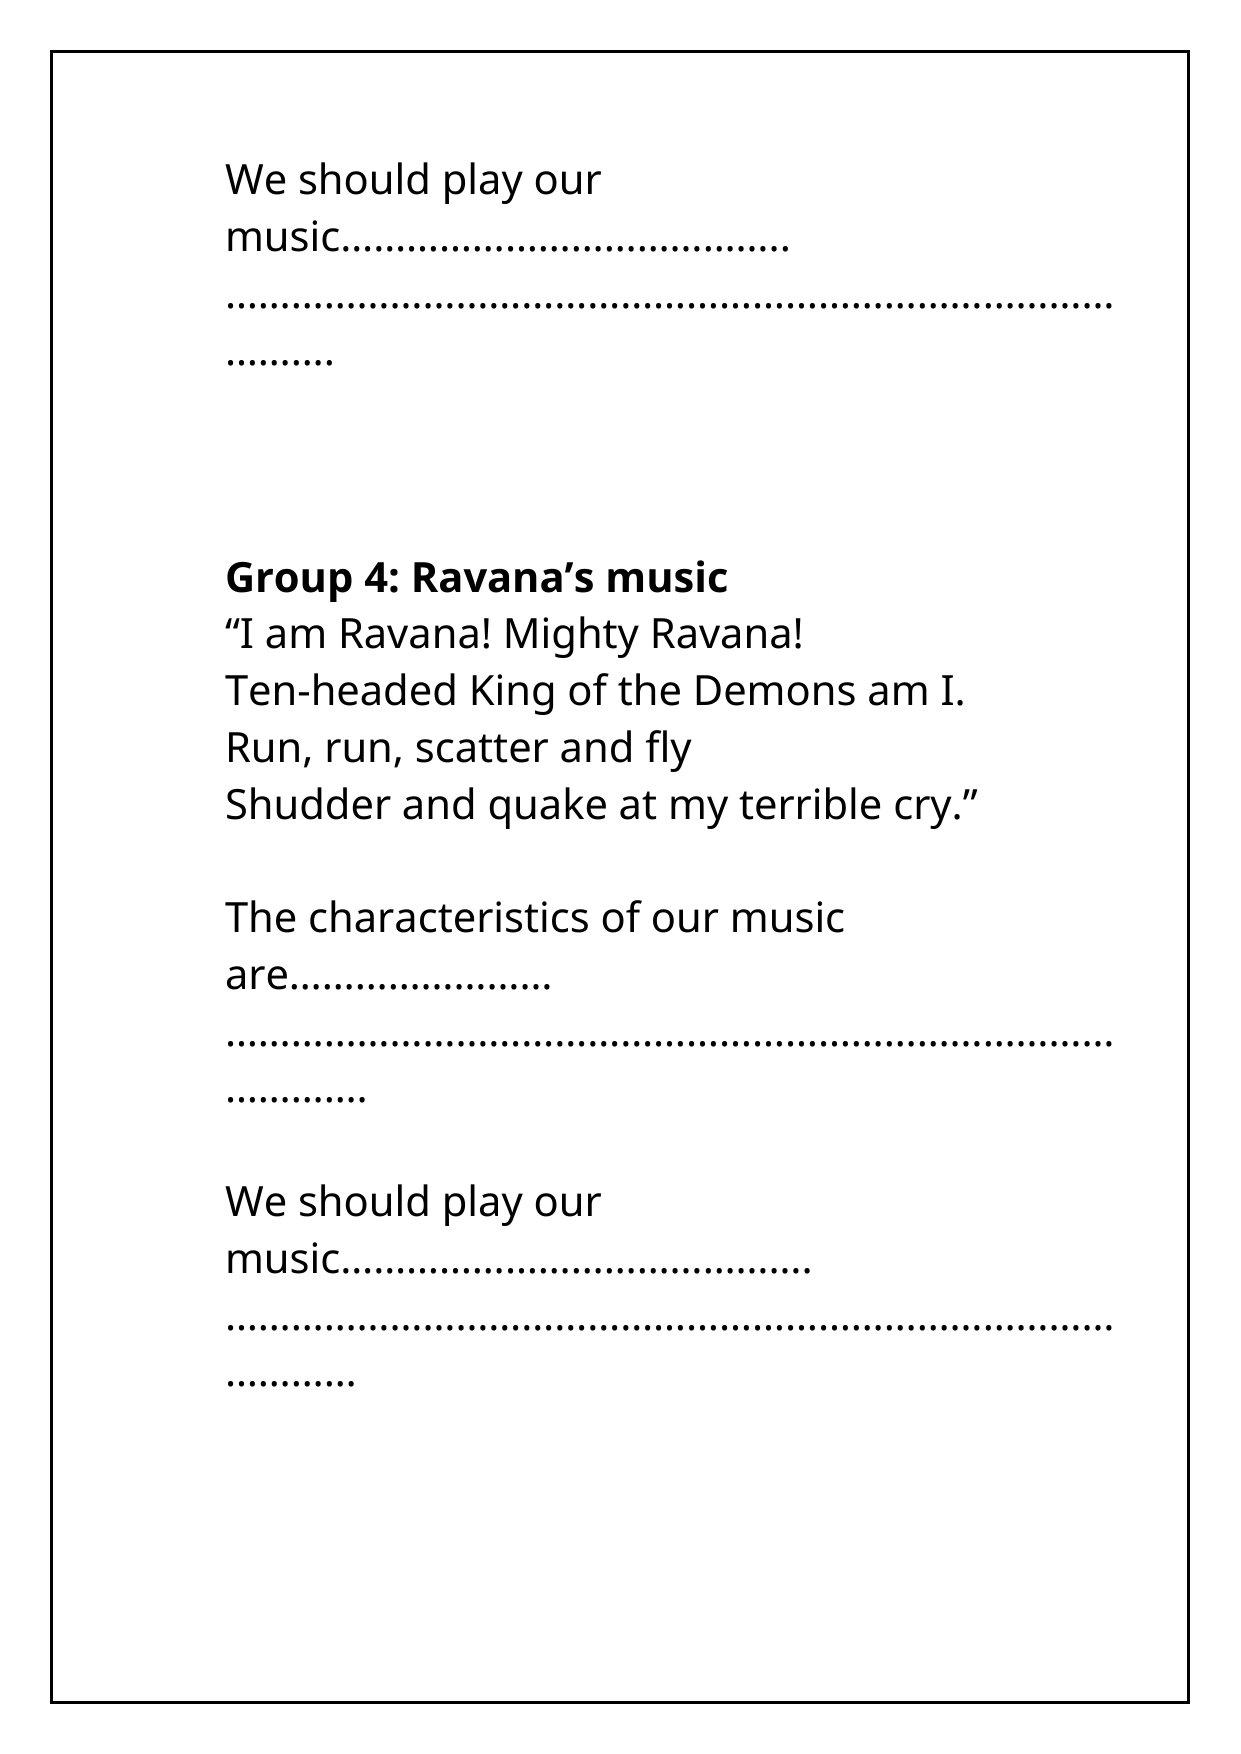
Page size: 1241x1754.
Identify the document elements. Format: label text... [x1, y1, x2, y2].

text We should play our music………………………………….. [225, 150, 1122, 263]
text Shudder and quake at my terrible cry.” [225, 774, 1122, 831]
text “I am Ravana! Mighty Ravana! [225, 604, 1122, 661]
text Ten-headed King of the Demons am I. [225, 661, 1122, 718]
text The characteristics of our music are…………………… [225, 888, 1122, 1002]
text We should play our music……………………………………. [225, 1172, 1122, 1285]
text Group 4: Ravana’s music [225, 547, 1122, 604]
text Run, run, scatter and fly [225, 718, 1122, 774]
text ………………………………………………………………………………. [225, 263, 1122, 377]
text ………………………………………………………………………………… [225, 1285, 1122, 1399]
text …………………………………………………………………………………. [225, 1002, 1122, 1115]
